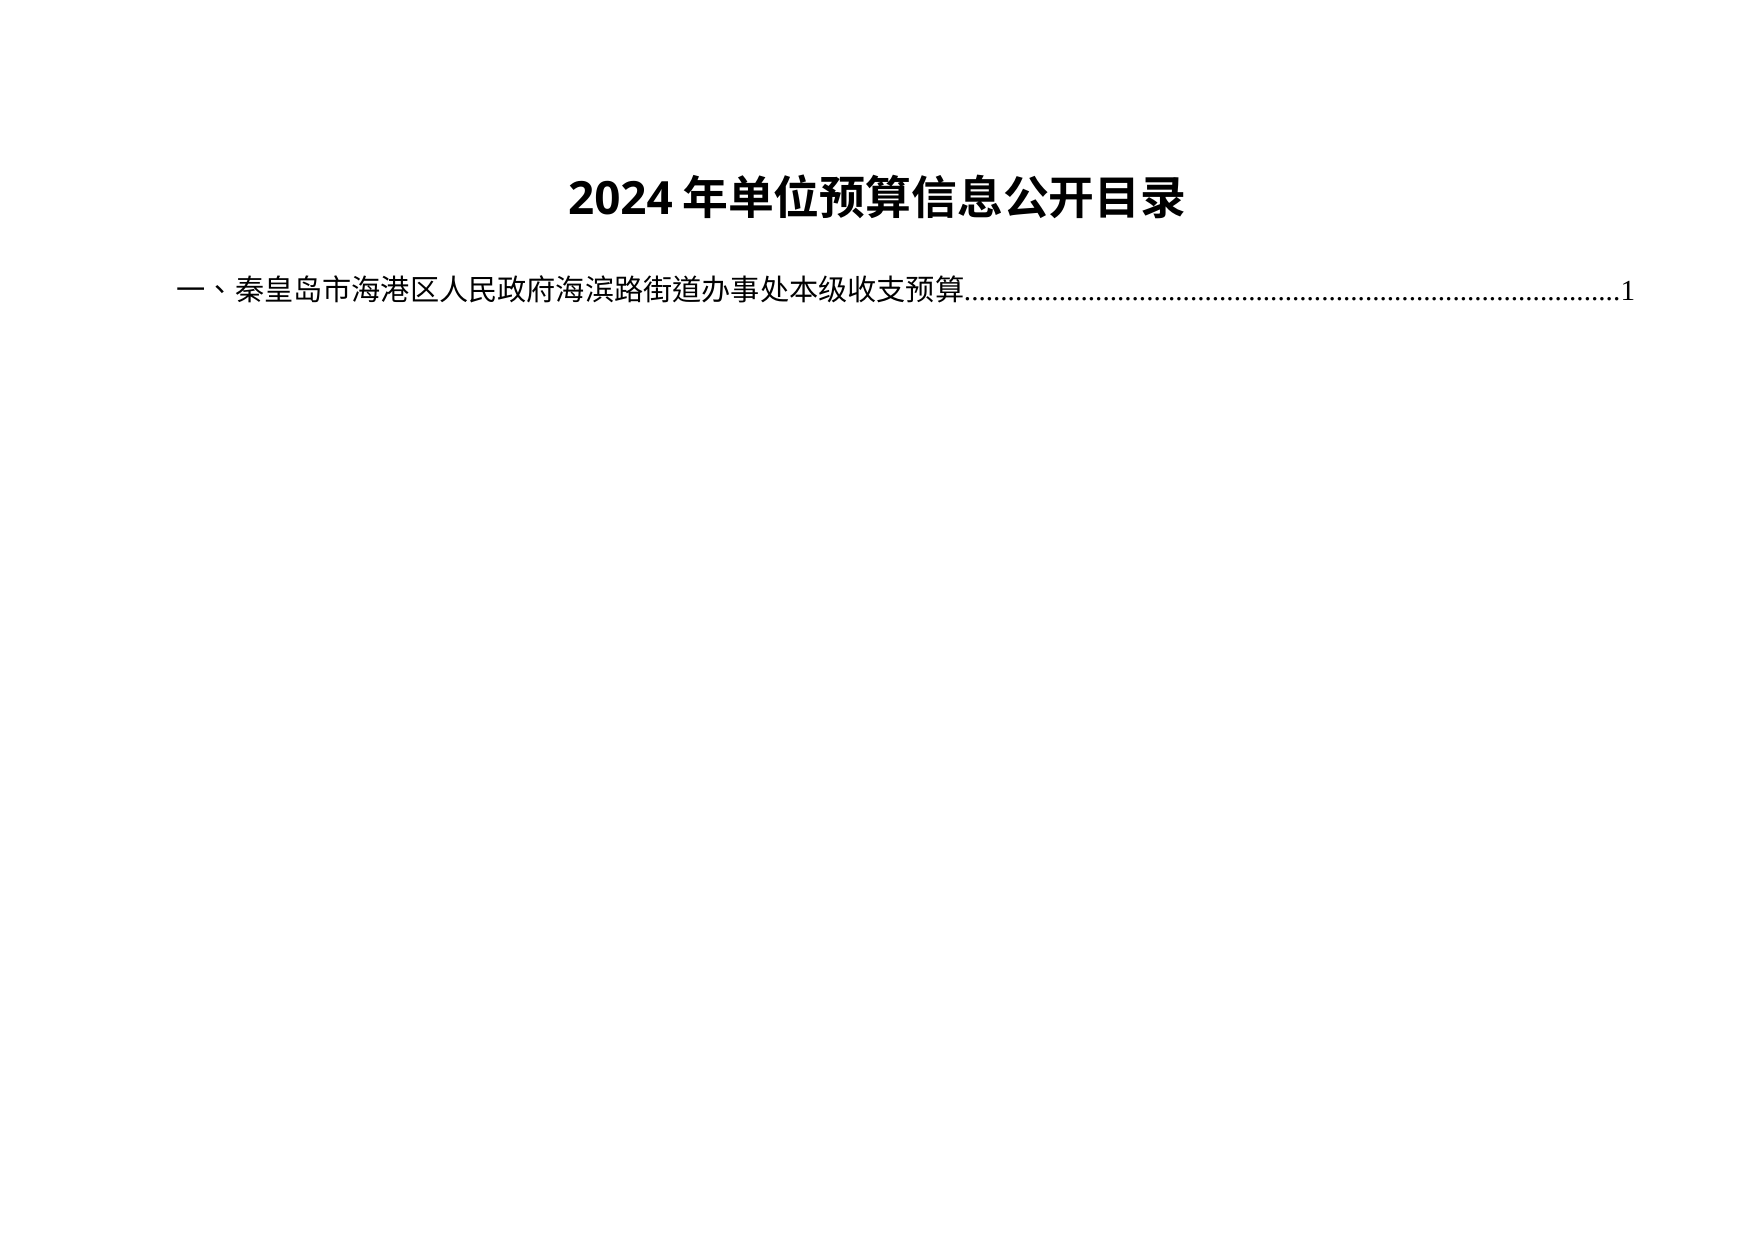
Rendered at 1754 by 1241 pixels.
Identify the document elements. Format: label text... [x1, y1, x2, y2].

text 一、秦皇岛市海港区人民政府海滨路街道办事处本级收支预算 1 [118, 269, 1636, 309]
text 2024年单位预算信息公开目录 [118, 165, 1636, 228]
